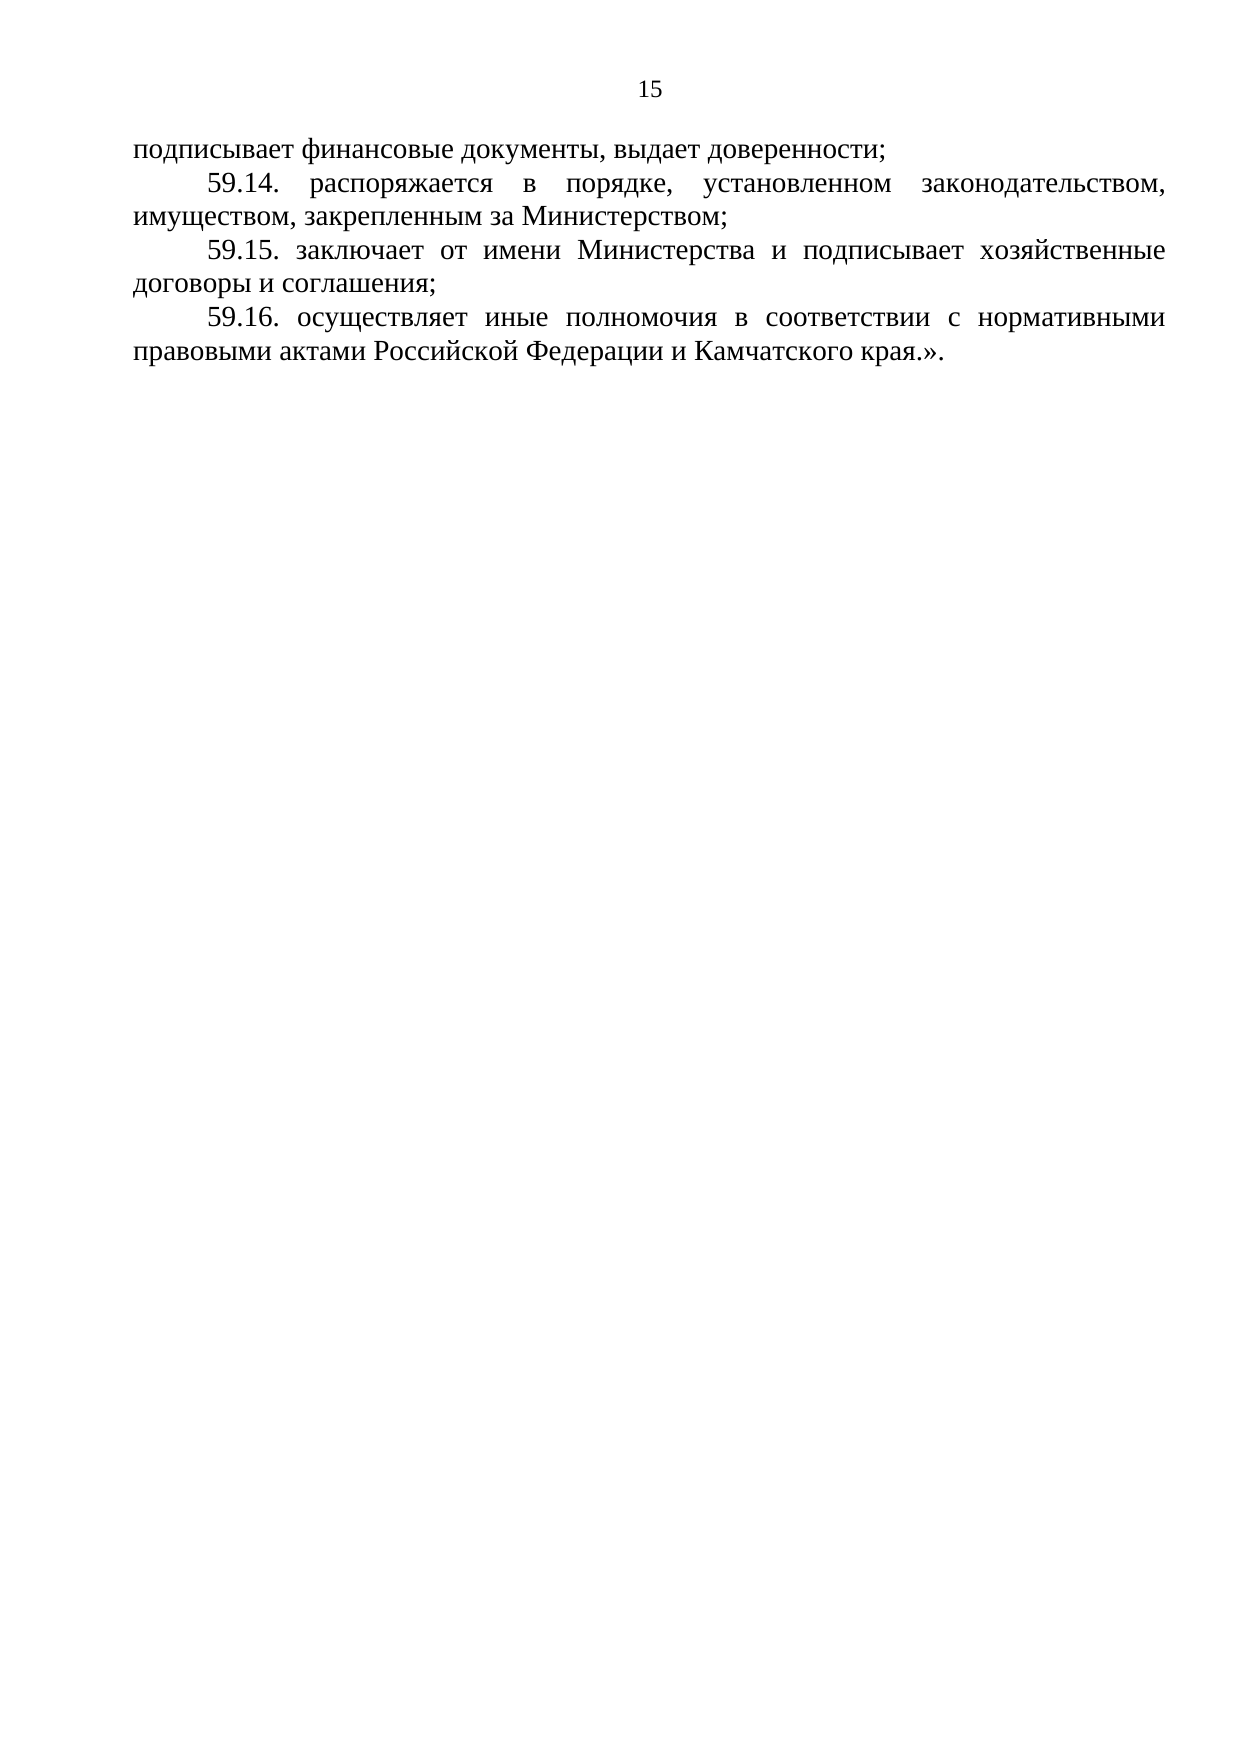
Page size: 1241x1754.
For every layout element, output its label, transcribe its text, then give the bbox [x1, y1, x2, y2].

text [133, 131, 1166, 165]
text 59.14. распоряжается в порядке, установленном законодательством, имуществом, закрепленным за Министерством; [133, 165, 1166, 232]
text 59.16. осуществляет иные полномочия в соответствии с нормативными правовыми актами Российской Федерации и Камчатского края.». [133, 299, 1166, 366]
text 59.15. заключает от имени Министерства и подписывает хозяйственные договоры и соглашения; [133, 232, 1166, 299]
